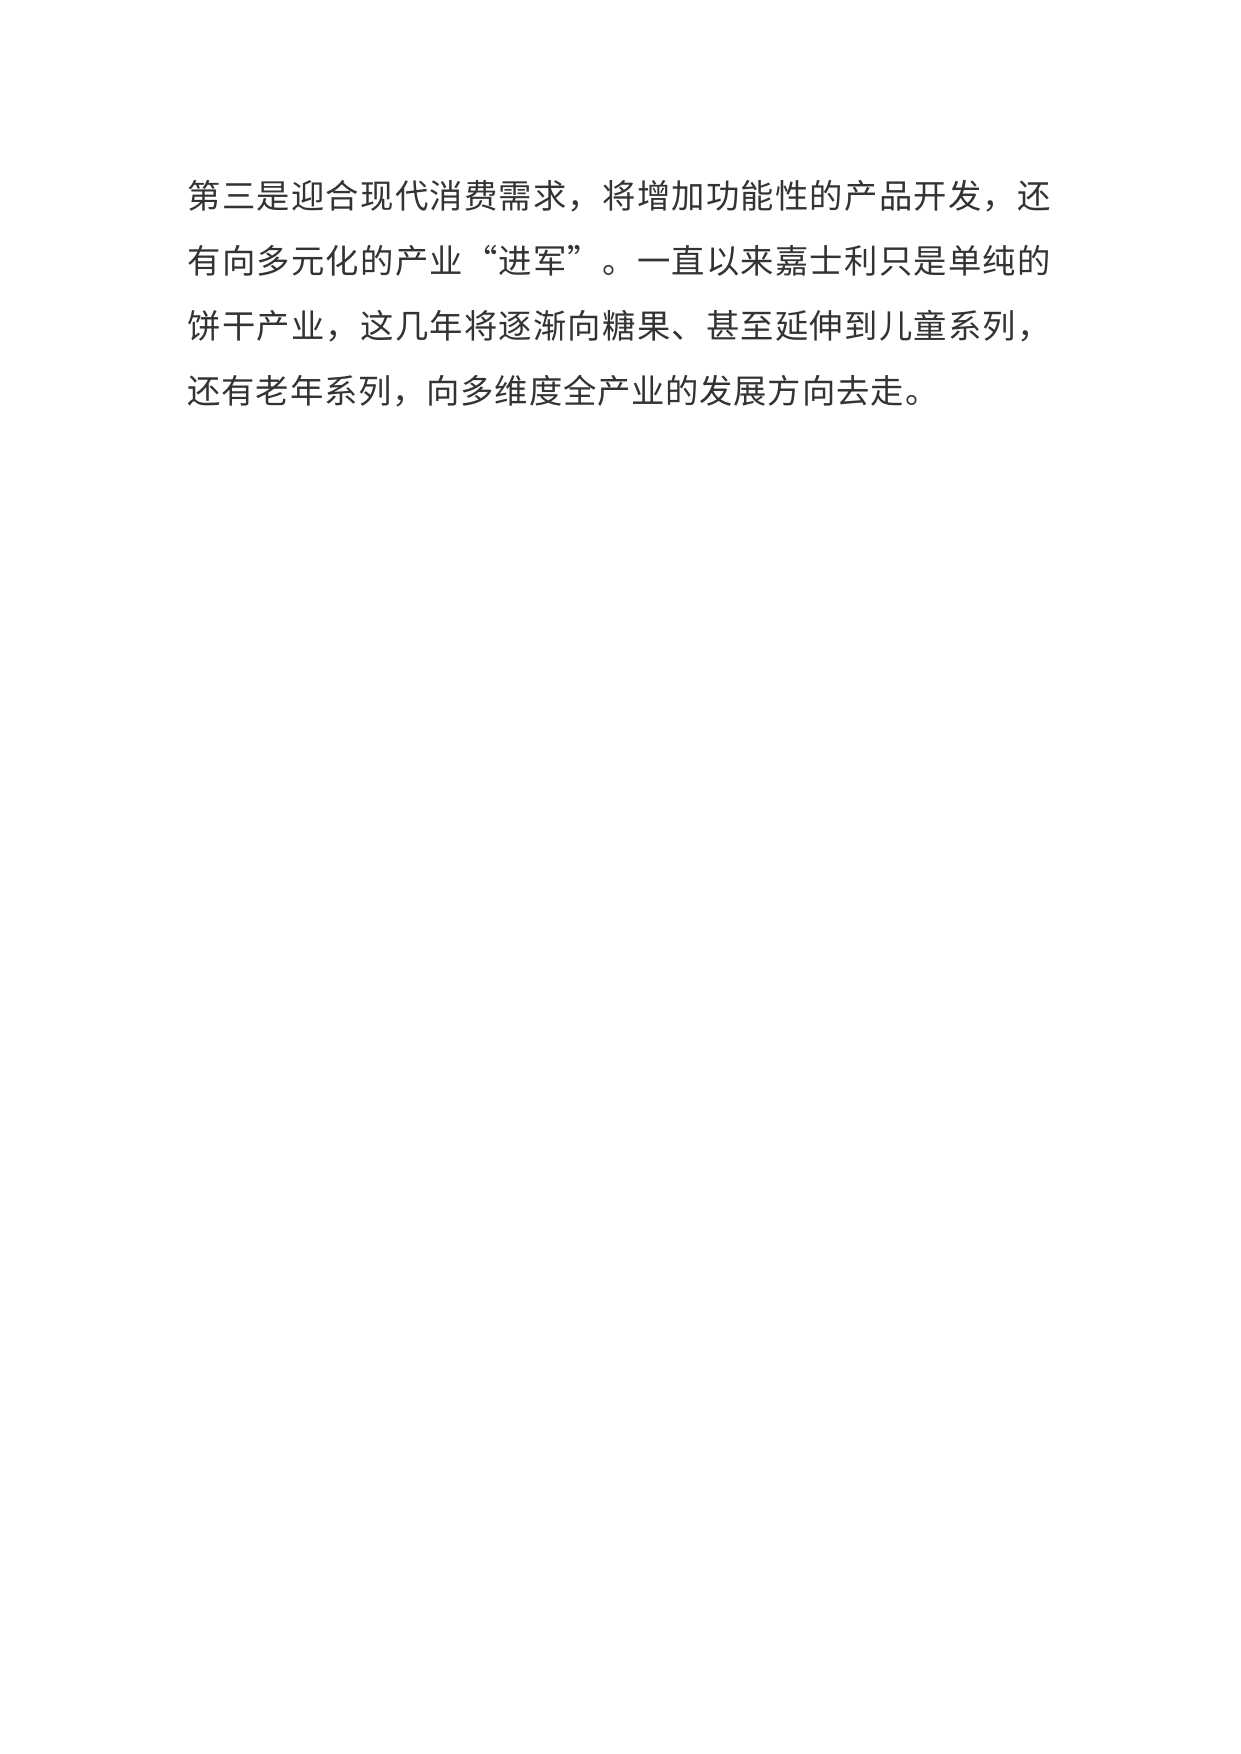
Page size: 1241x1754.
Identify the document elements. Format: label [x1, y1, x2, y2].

text [187, 162, 1053, 422]
